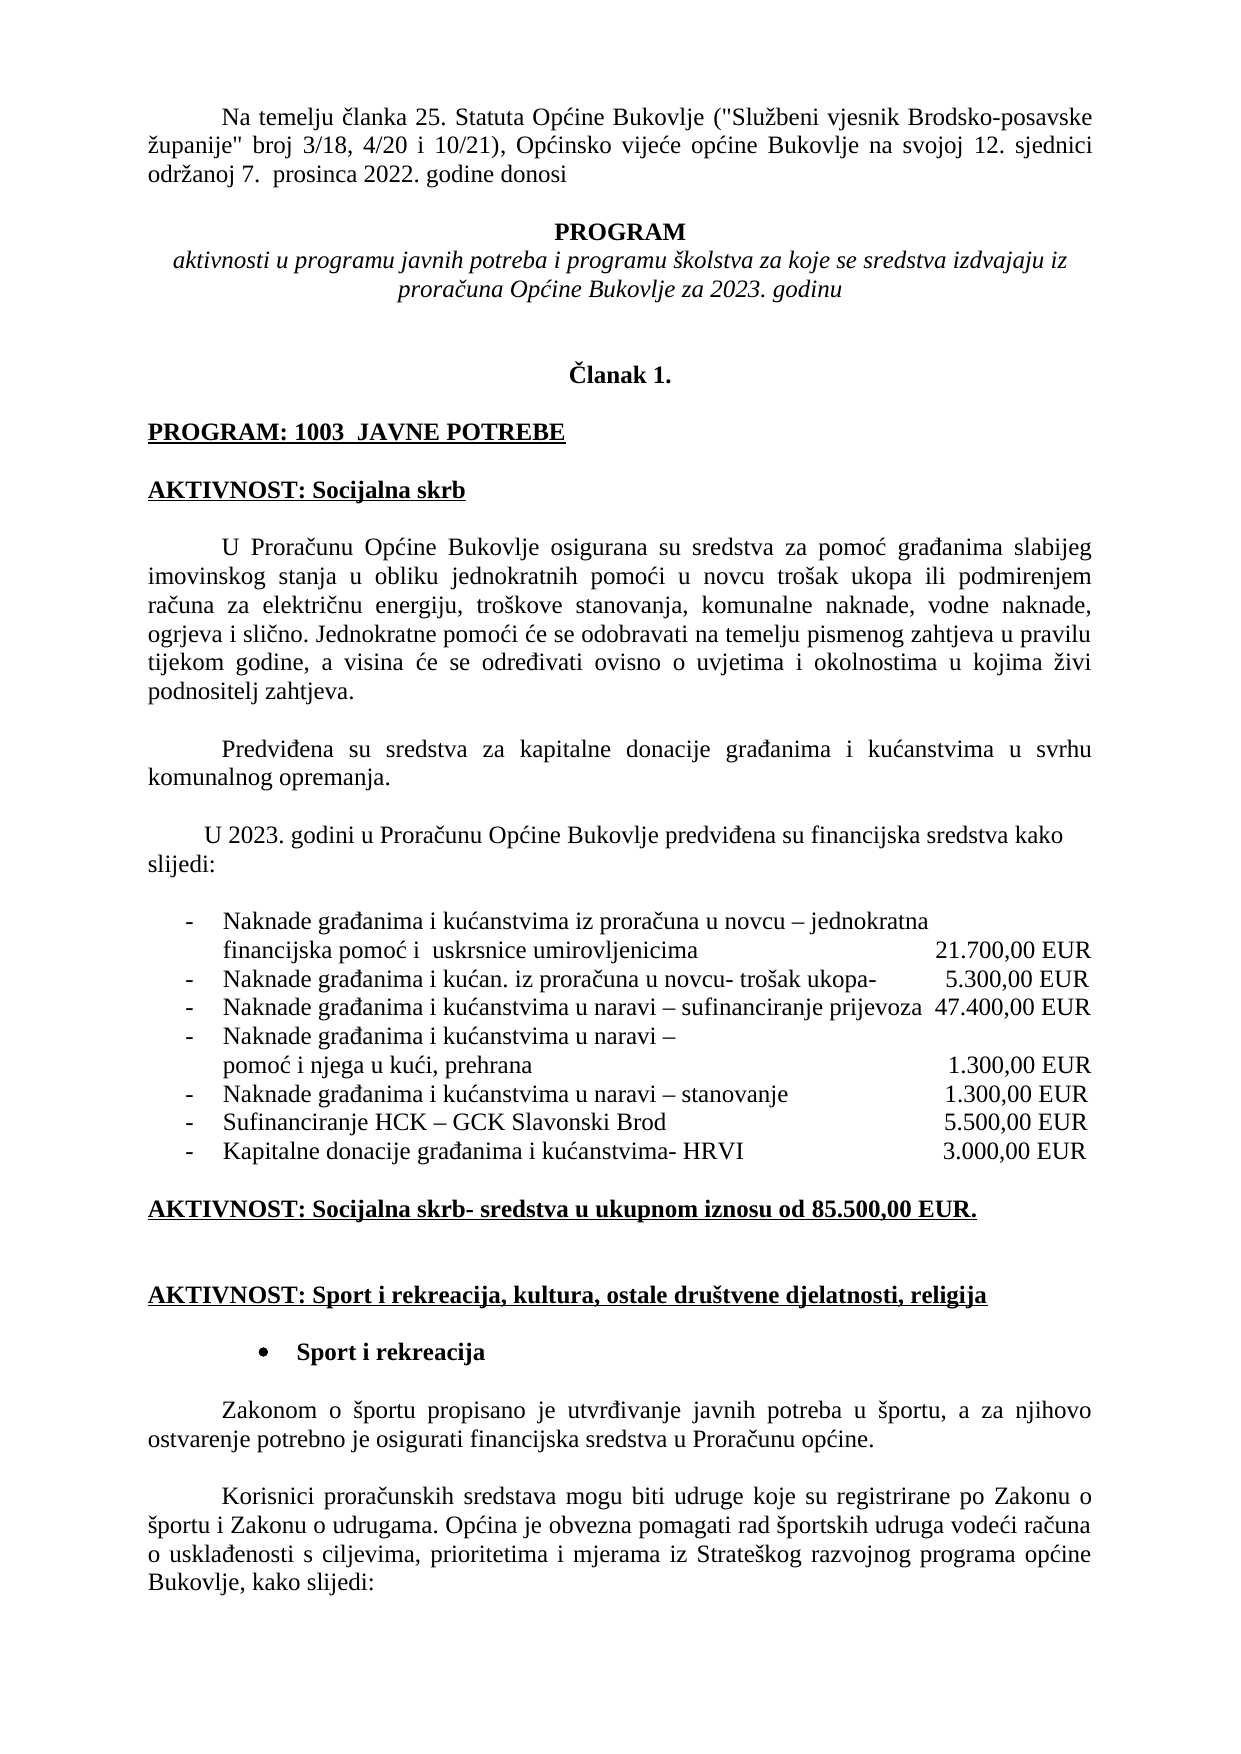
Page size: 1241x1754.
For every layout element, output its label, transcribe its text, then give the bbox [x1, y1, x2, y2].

list Naknade građanima i kućanstvima u naravi – sufinanciranje prijevoza 47.400,00 EUR [185, 992, 1093, 1021]
text PROGRAM [148, 217, 1093, 246]
list Naknade građanima i kućanstvima iz proračuna u novcu – jednokratna [185, 906, 1093, 935]
text aktivnosti u programu javnih potreba i programu školstva za koje se sredstva izdvajaju iz [148, 246, 1093, 274]
text AKTIVNOST: Socijalna skrb [148, 475, 1093, 504]
text U Proračunu Općine Bukovlje osigurana su sredstva za pomoć građanima slabijeg imovinskog stanja u obliku jednokratnih pomoći u novcu trošak ukopa ili podmirenjem računa za električnu energiju, troškove stanovanja, komunalne naknade, vodne naknade, ogrjeva i slično. Jednokratne pomoći će se odobravati na temelju pismenog zahtjeva u pravilu tijekom godine, a visina će se određivati ovisno o uvjetima i okolnostima u kojima živi podnositelj zahtjeva. [148, 532, 1093, 705]
list Kapitalne donacije građanima i kućanstvima- HRVI 3.000,00 EUR [185, 1136, 1093, 1165]
text AKTIVNOST: Socijalna skrb- sredstva u ukupnom iznosu od 85.500,00 EUR. [148, 1194, 1093, 1222]
list Sufinanciranje HCK – GCK Slavonski Brod 5.500,00 EUR [185, 1107, 1093, 1136]
text AKTIVNOST: Sport i rekreacija, kultura, ostale društvene djelatnosti, religija [148, 1280, 1093, 1309]
list financijska pomoć i uskrsnice umirovljenicima 21.700,00 EUR [223, 935, 1093, 964]
text Korisnici proračunskih sredstava mogu biti udruge koje su registrirane po Zakonu o športu i Zakonu o udrugama. Općina je obvezna pomagati rad športskih udruga vodeći računa o usklađenosti s ciljevima, prioritetima i mjerama iz Strateškog razvojnog programa općine Bukovlje, kako slijedi: [148, 1481, 1093, 1596]
text Članak 1. [148, 361, 1093, 389]
text proračuna Općine Bukovlje za 2023. godinu [148, 274, 1093, 303]
text U 2023. godini u Proračunu Općine Bukovlje predviđena su financijska sredstva kako slijedi: [148, 820, 1093, 877]
list Naknade građanima i kućanstvima u naravi – stanovanje 1.300,00 EUR [185, 1079, 1093, 1107]
text Predviđena su sredstva za kapitalne donacije građanima i kućanstvima u svrhu komunalnog opremanja. [148, 734, 1093, 791]
list Naknade građanima i kućanstvima u naravi – [185, 1021, 1093, 1050]
list Naknade građanima i kućan. iz proračuna u novcu- trošak ukopa- 5.300,00 EUR [185, 964, 1093, 992]
text Zakonom o športu propisano je utvrđivanje javnih potreba u športu, a za njihovo ostvarenje potrebno je osigurati financijska sredstva u Proračunu općine. [148, 1395, 1093, 1452]
text Na temelju članka 25. Statuta Općine Bukovlje ("Službeni vjesnik Brodsko-posavske županije" broj 3/18, 4/20 i 10/21), Općinsko vijeće općine Bukovlje na svojoj 12. sjednici održanoj 7. prosinca 2022. godine donosi [148, 102, 1093, 188]
text PROGRAM: 1003 JAVNE POTREBE [148, 417, 1093, 446]
list pomoć i njega u kući, prehrana 1.300,00 EUR [223, 1050, 1093, 1079]
list Sport i rekreacija [259, 1337, 1093, 1366]
